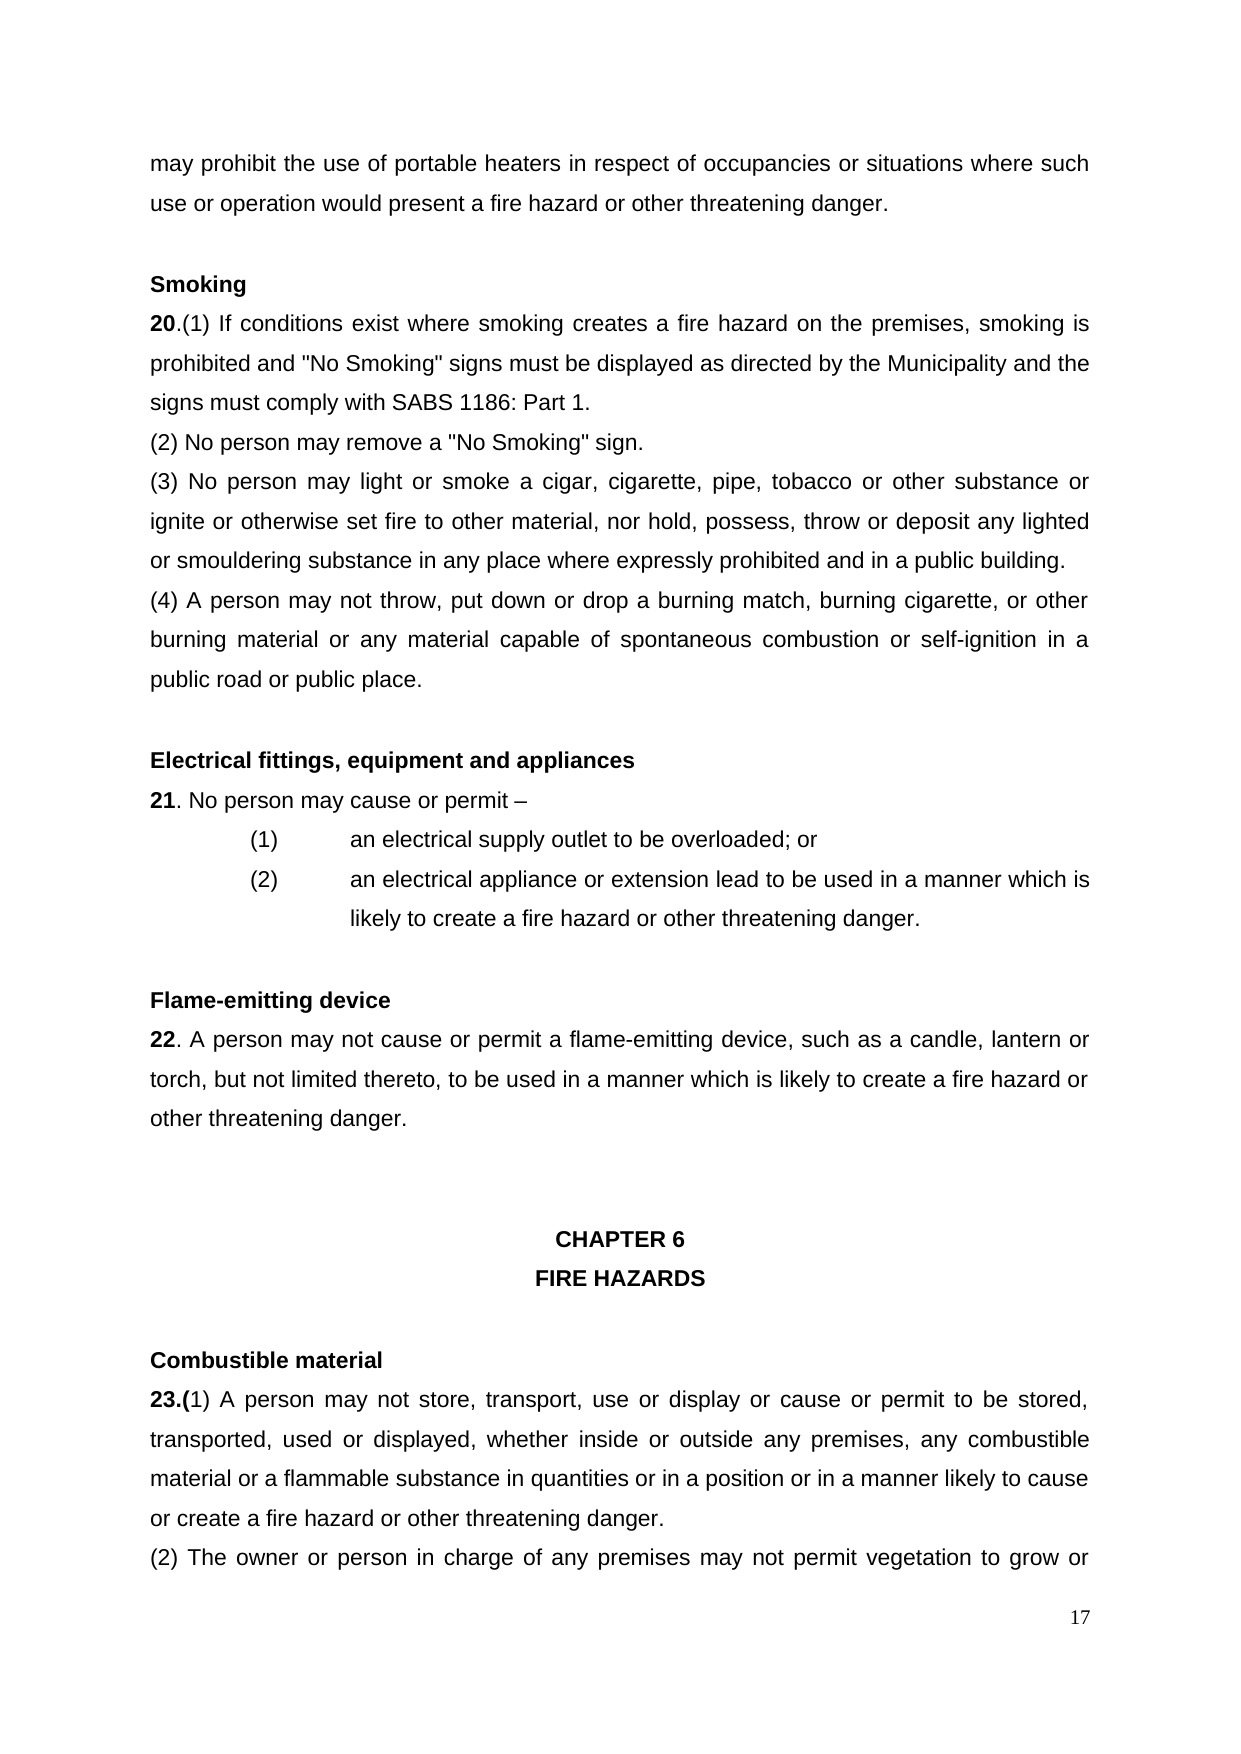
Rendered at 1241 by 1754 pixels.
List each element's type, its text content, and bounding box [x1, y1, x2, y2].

text Flame-emitting device [150, 987, 1090, 1013]
list an electrical appliance or extension lead to be used in a manner which is likely to create a fire hazard or other threatening danger. [250, 866, 1090, 931]
text (2) No person may remove a "No Smoking" sign. [150, 429, 1090, 455]
text 20.(1) If conditions exist where smoking creates a fire hazard on the premises, smoking is prohibited and "No Smoking" signs must be displayed as directed by the Municipality and the signs must comply with SABS 1186: Part 1. [150, 310, 1090, 416]
text (3) No person may light or smoke a cigar, cigarette, pipe, tobacco or other substance or ignite or otherwise set fire to other material, nor hold, possess, throw or deposit any lighted or smouldering substance in any place where expressly prohibited and in a public building. [150, 468, 1090, 574]
text 21. No person may cause or permit – [150, 787, 1090, 813]
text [150, 1544, 1090, 1571]
text FIRE HAZARDS [150, 1265, 1090, 1292]
text Combustible material [150, 1347, 1090, 1373]
text Smoking [150, 271, 1090, 297]
text 22. A person may not cause or permit a flame-emitting device, such as a candle, lantern or torch, but not limited thereto, to be used in a manner which is likely to create a fire hazard or other threatening danger. [150, 1026, 1090, 1131]
text Electrical fittings, equipment and appliances [150, 747, 1090, 773]
text 23.(1) A person may not store, transport, use or display or cause or permit to be stored, transported, used or displayed, whether inside or outside any premises, any combustible material or a flammable substance in quantities or in a position or in a manner likely to cause or create a fire hazard or other threatening danger. [150, 1386, 1090, 1531]
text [150, 150, 1090, 216]
list an electrical supply outlet to be overloaded; or [250, 826, 1090, 852]
text (4) A person may not throw, put down or drop a burning match, burning cigarette, or other burning material or any material capable of spontaneous combustion or self-ignition in a public road or public place. [150, 587, 1090, 692]
text CHAPTER 6 [150, 1226, 1090, 1252]
